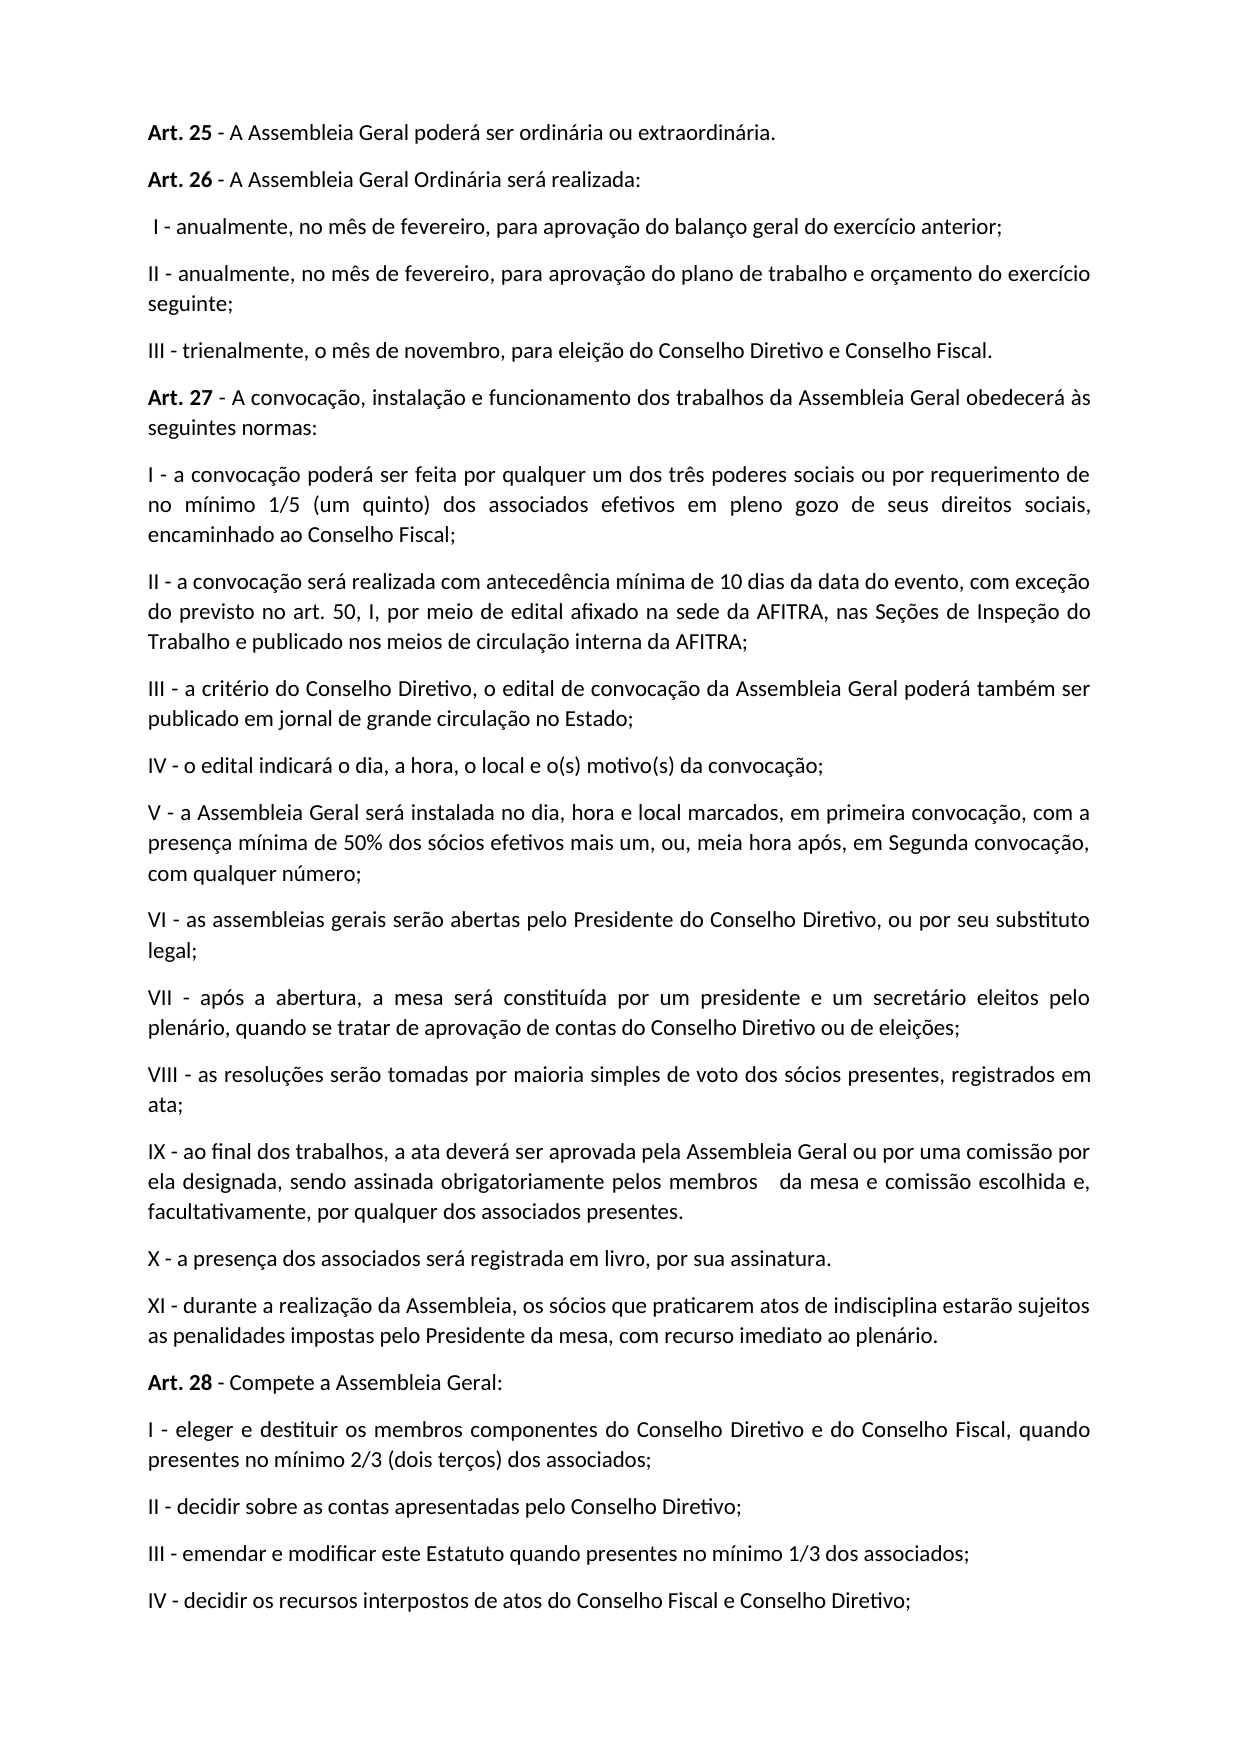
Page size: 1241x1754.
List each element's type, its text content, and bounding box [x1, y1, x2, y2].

text IV - decidir os recursos interpostos de atos do Conselho Fiscal e Conselho Diretivo; [148, 1586, 1092, 1614]
text II - a convocação será realizada com antecedência mínima de 10 dias da data do evento, com exceção do previsto no art. 50, I, por meio de edital afixado na sede da AFITRA, nas Seções de Inspeção do Trabalho e publicado nos meios de circulação interna da AFITRA; [148, 567, 1092, 656]
text X - a presença dos associados será registrada em livro, por sua assinatura. [148, 1244, 1092, 1272]
text V - a Assembleia Geral será instalada no dia, hora e local marcados, em primeira convocação, com a presença mínima de 50% dos sócios efetivos mais um, ou, meia hora após, em Segunda convocação, com qualquer número; [148, 798, 1092, 887]
text Art. 27 - A convocação, instalação e funcionamento dos trabalhos da Assembleia Geral obedecerá às seguintes normas: [148, 383, 1092, 441]
text Art. 25 - A Assembleia Geral poderá ser ordinária ou extraordinária. [148, 118, 1092, 146]
text II - anualmente, no mês de fevereiro, para aprovação do plano de trabalho e orçamento do exercício seguinte; [148, 259, 1092, 317]
text I - eleger e destituir os membros componentes do Conselho Diretivo e do Conselho Fiscal, quando presentes no mínimo 2/3 (dois terços) dos associados; [148, 1415, 1092, 1473]
text II - decidir sobre as contas apresentadas pelo Conselho Diretivo; [148, 1492, 1092, 1520]
text IX - ao final dos trabalhos, a ata deverá ser aprovada pela Assembleia Geral ou por uma comissão por ela designada, sendo assinada obrigatoriamente pelos membros da mesa e comissão escolhida e, facultativamente, por qualquer dos associados presentes. [148, 1137, 1092, 1225]
text XI - durante a realização da Assembleia, os sócios que praticarem atos de indisciplina estarão sujeitos as penalidades impostas pelo Presidente da mesa, com recurso imediato ao plenário. [148, 1291, 1092, 1349]
text III - trienalmente, o mês de novembro, para eleição do Conselho Diretivo e Conselho Fiscal. [148, 336, 1092, 364]
text IV - o edital indicará o dia, a hora, o local e o(s) motivo(s) da convocação; [148, 751, 1092, 779]
text Art. 28 - Compete a Assembleia Geral: [148, 1368, 1092, 1396]
text I - anualmente, no mês de fevereiro, para aprovação do balanço geral do exercício anterior; [148, 212, 1092, 240]
text I - a convocação poderá ser feita por qualquer um dos três poderes sociais ou por requerimento de no mínimo 1/5 (um quinto) dos associados efetivos em pleno gozo de seus direitos sociais, encaminhado ao Conselho Fiscal; [148, 460, 1092, 548]
text III - emendar e modificar este Estatuto quando presentes no mínimo 1/3 dos associados; [148, 1539, 1092, 1567]
text VI - as assembleias gerais serão abertas pelo Presidente do Conselho Diretivo, ou por seu substituto legal; [148, 906, 1092, 964]
text VII - após a abertura, a mesa será constituída por um presidente e um secretário eleitos pelo plenário, quando se tratar de aprovação de contas do Conselho Diretivo ou de eleições; [148, 983, 1092, 1041]
text VIII - as resoluções serão tomadas por maioria simples de voto dos sócios presentes, registrados em ata; [148, 1060, 1092, 1118]
text III - a critério do Conselho Diretivo, o edital de convocação da Assembleia Geral poderá também ser publicado em jornal de grande circulação no Estado; [148, 674, 1092, 733]
text Art. 26 - A Assembleia Geral Ordinária será realizada: [148, 165, 1092, 193]
